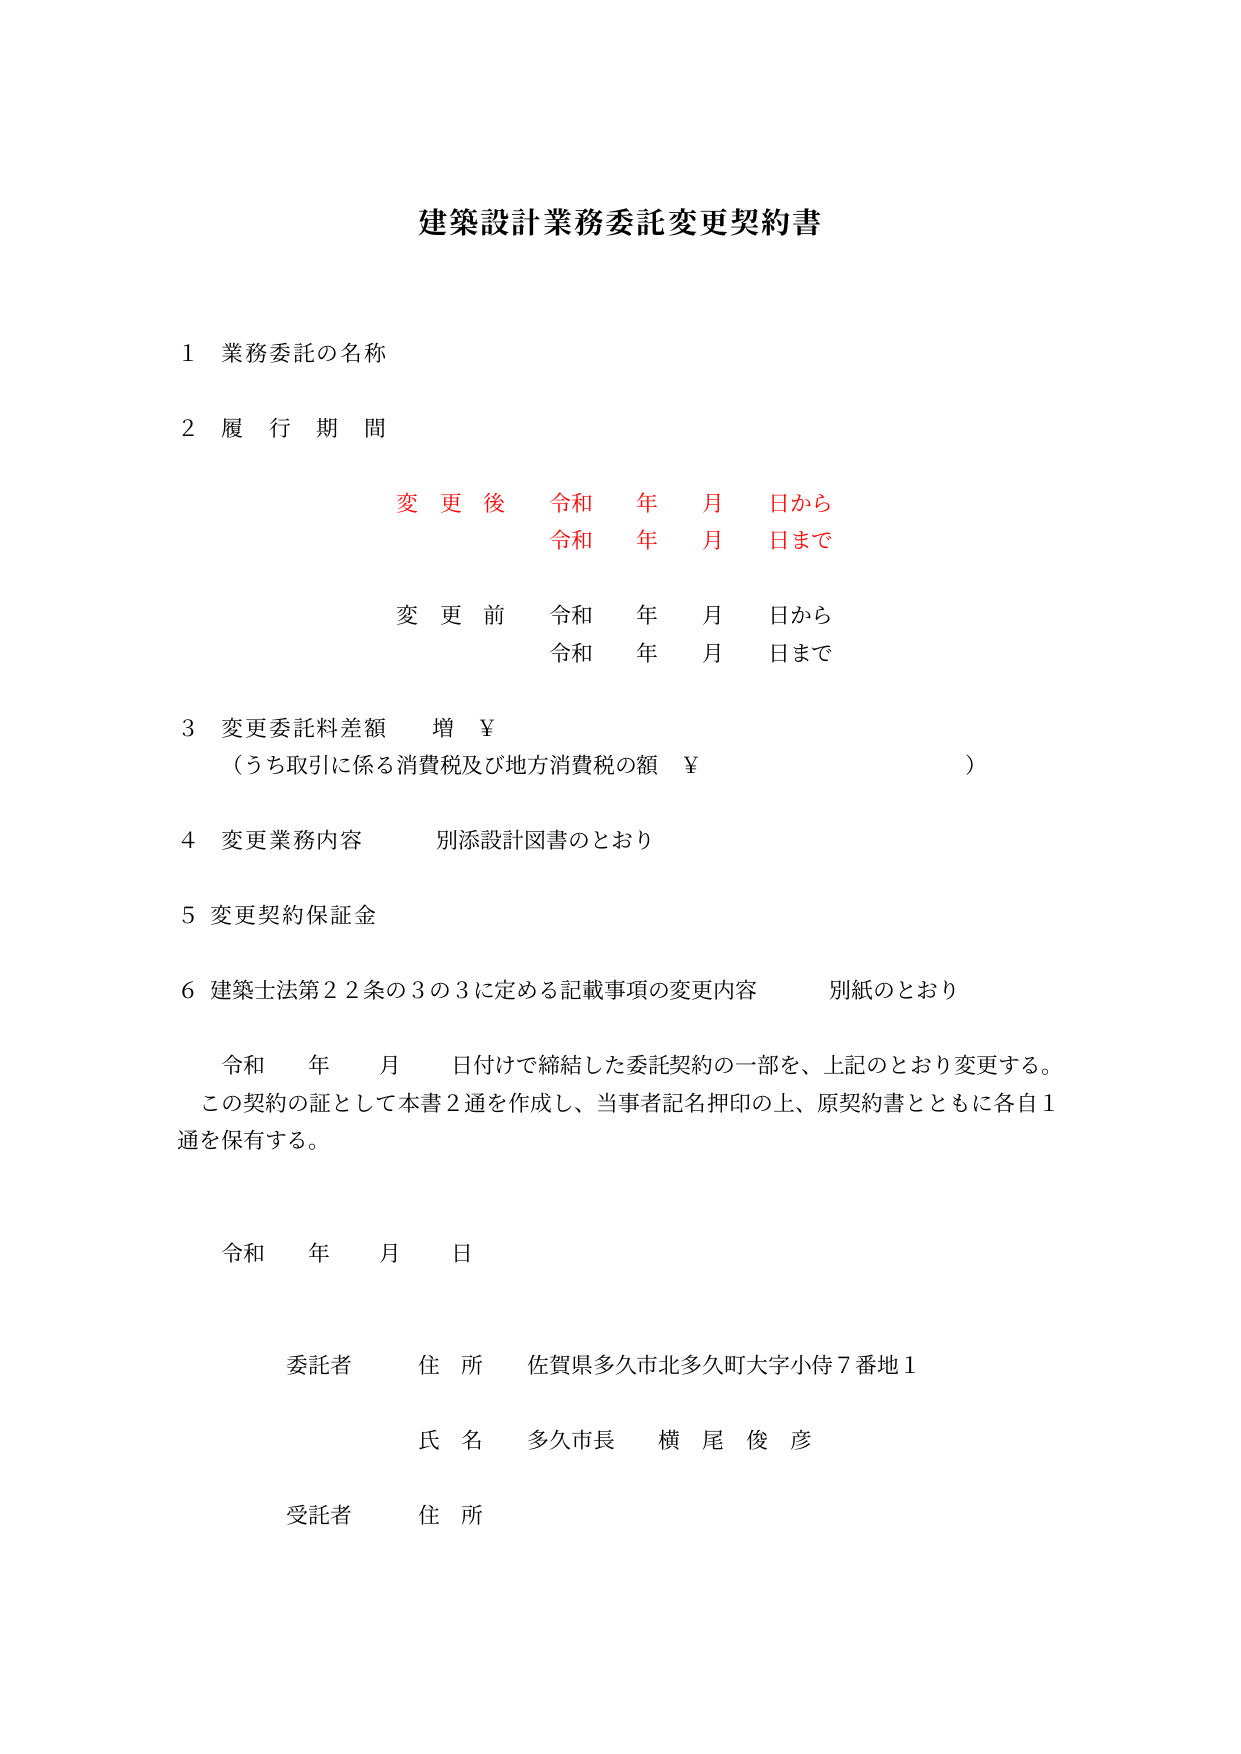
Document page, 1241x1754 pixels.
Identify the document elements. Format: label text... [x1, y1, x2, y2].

text 建築設計業務委託変更契約書 [177, 183, 1063, 258]
text ２ 履 行 期 間 [177, 408, 1063, 446]
text 氏 名 多久市長 横 尾 俊 彦 [177, 1421, 1063, 1458]
text ６ 建築士法第２２条の３の３に定める記載事項の変更内容 別紙のとおり [177, 971, 1063, 1008]
text この契約の証として本書２通を作成し、当事者記名押印の上、原契約書とともに各自１通を保有する。 [177, 1083, 1063, 1158]
text 変 更 後 令和 年 月 日から [177, 483, 1063, 521]
text 変 更 前 令和 年 月 日から [177, 596, 1063, 633]
text 令和 年 月 日付けで締結した委託契約の一部を、上記のとおり変更する。 [177, 1046, 1063, 1083]
text 令和 年 月 日まで [177, 521, 1063, 558]
text 受託者 住 所 [177, 1496, 1063, 1533]
text ３ 変更委託料差額 増 ￥ [177, 708, 1063, 746]
text 委託者 住 所 佐賀県多久市北多久町大字小侍７番地１ [177, 1346, 1063, 1383]
text ４ 変更業務内容 別添設計図書のとおり [177, 821, 1063, 858]
text １ 業務委託の名称 [177, 333, 1063, 371]
text 令和 年 月 日まで [177, 633, 1063, 671]
text 令和 年 月 日 [177, 1233, 1063, 1271]
text ５ 変更契約保証金 [177, 896, 1063, 933]
text （うち取引に係る消費税及び地方消費税の額 ￥ ） [177, 746, 1063, 783]
